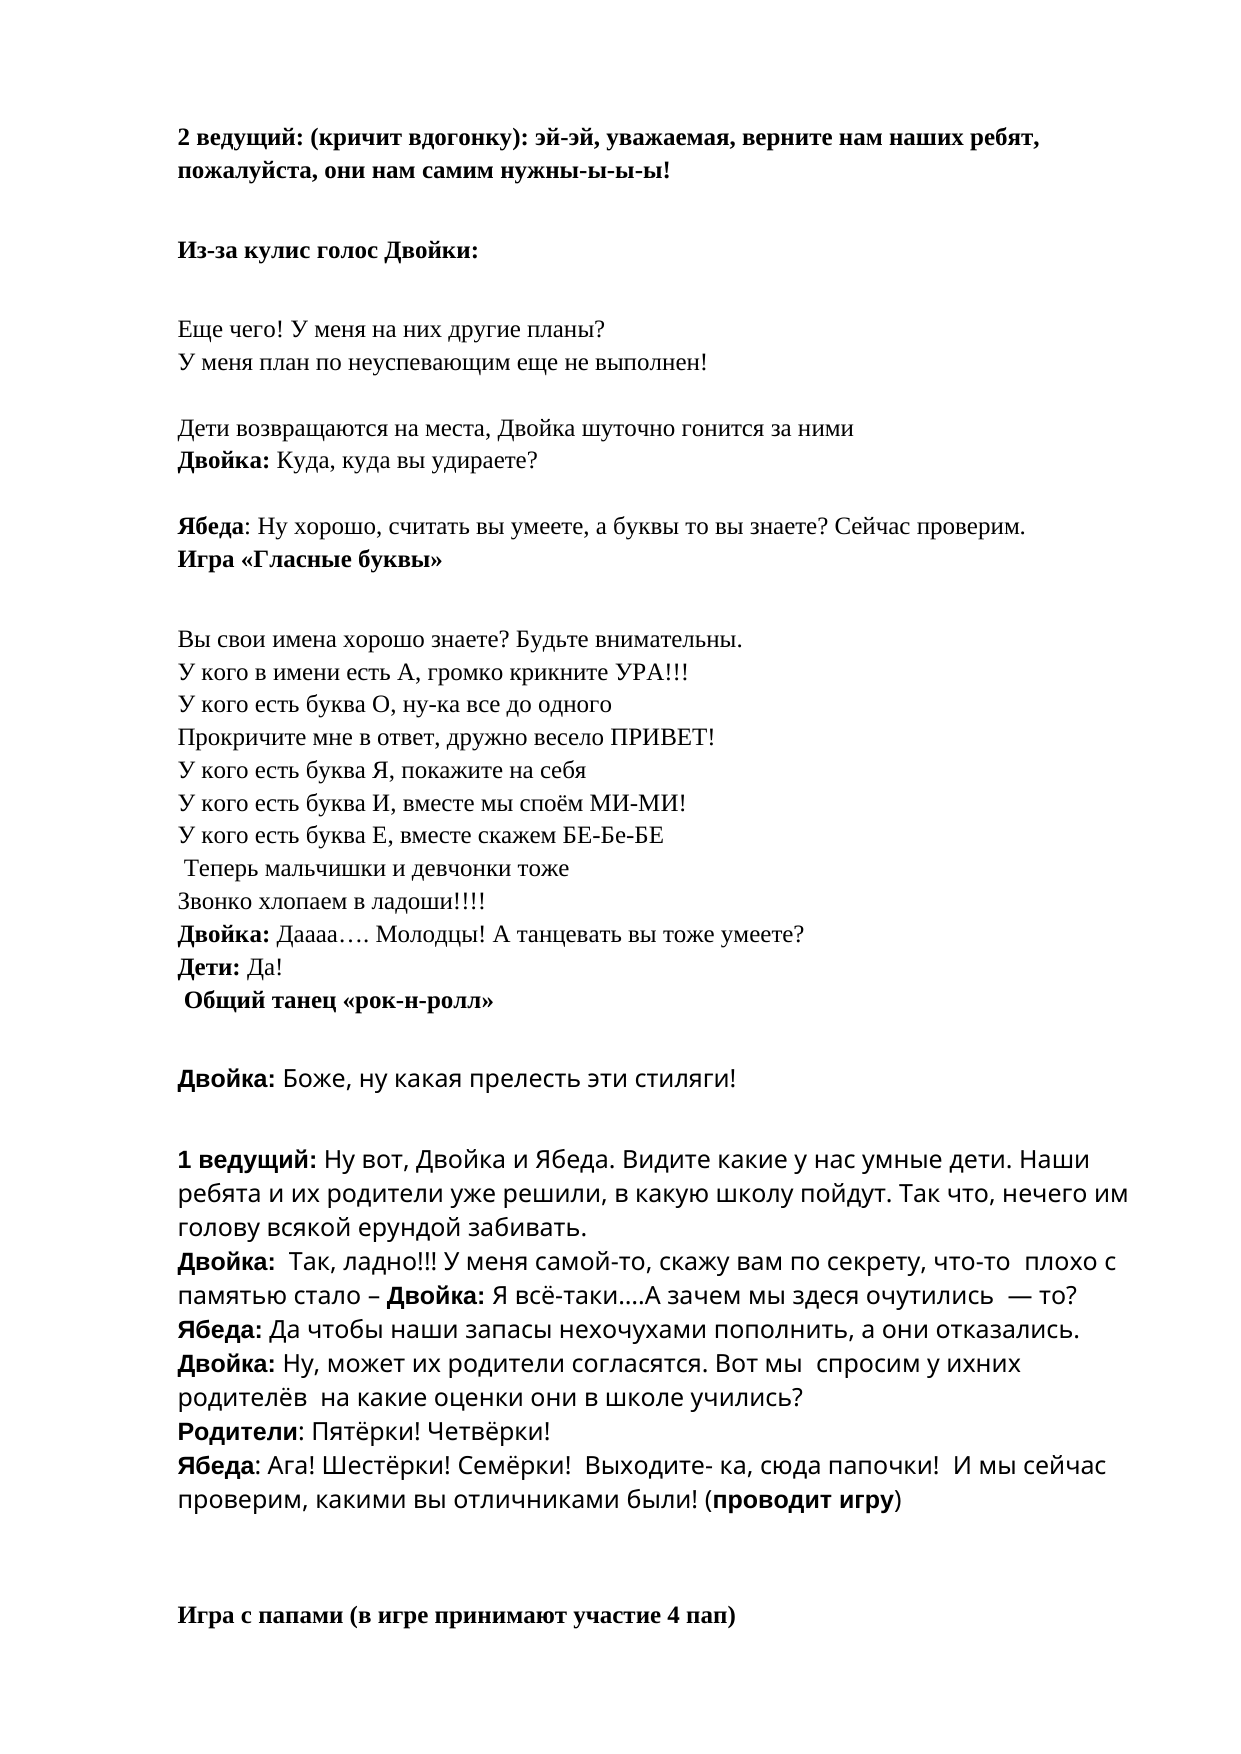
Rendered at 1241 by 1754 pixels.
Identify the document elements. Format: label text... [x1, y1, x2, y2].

text Ябеда: Да чтобы наши запасы нехочухами пополнить, а они отказались. [177, 1312, 1152, 1346]
text Игра с папами (в игре принимают участие 4 пап) [177, 1596, 1152, 1628]
text Дети: Да! [177, 948, 1152, 981]
text Теперь мальчишки и девчонки тоже [177, 849, 1152, 882]
text 2 ведущий: (кричит вдогонку): эй-эй, уважаемая, верните нам наших ребят, пожалуйста, они нам самим нужны-ы-ы-ы! [177, 118, 1152, 184]
text Двойка: Куда, куда вы удираете? [177, 442, 1152, 474]
text Ябеда: Ну хорошо, считать вы умеете, а буквы то вы знаете? Сейчас проверим. [177, 507, 1152, 540]
text Двойка: Ну, может их родители согласятся. Вот мы спросим у ихних родителёв на какие оценки они в школе учились? [177, 1346, 1152, 1414]
text Еще чего! У меня на них другие планы? [177, 310, 1152, 343]
text Дети возвращаются на места, Двойка шуточно гонится за ними [177, 409, 1152, 442]
text Общий танец «рок-н-ролл» [177, 981, 1152, 1013]
text 1 ведущий: Ну вот, Двойка и Ябеда. Видите какие у нас умные дети. Наши ребята и их родители уже решили, в какую школу пойдут. Так что, нечего им голову всякой ерундой забивать. [177, 1141, 1152, 1243]
text Двойка: Даааа…. Молодцы! А танцевать вы тоже умеете? [177, 915, 1152, 948]
text У кого в имени есть А, громко крикните УРА!!! [177, 652, 1152, 685]
text У кого есть буква О, ну-ка все до одного [177, 685, 1152, 718]
text Родители: Пятёрки! Четвёрки! [177, 1414, 1152, 1448]
text У кого есть буква Е, вместе скажем БЕ-Бе-БЕ [177, 817, 1152, 849]
text У меня план по неуспевающим еще не выполнен! [177, 343, 1152, 376]
text Из-за кулис голос Двойки: [177, 231, 1152, 263]
text Прокричите мне в ответ, дружно весело ПРИВЕТ! [177, 718, 1152, 751]
text Двойка: Так, ладно!!! У меня самой-то, скажу вам по секрету, что-то плохо с памятью стало – Двойка: Я всё-таки….А зачем мы здеся очутились — то? [177, 1243, 1152, 1312]
text Вы свои имена хорошо знаете? Будьте внимательны. [177, 620, 1152, 652]
text У кого есть буква Я, покажите на себя [177, 751, 1152, 784]
text Звонко хлопаем в ладоши!!!! [177, 882, 1152, 915]
text Игра «Гласные буквы» [177, 540, 1152, 573]
text У кого есть буква И, вместе мы споём МИ-МИ! [177, 784, 1152, 817]
text Двойка: Боже, ну какая прелесть эти стиляги! [177, 1060, 1152, 1094]
text Ябеда: Ага! Шестёрки! Семёрки! Выходите- ка, сюда папочки! И мы сейчас проверим, какими вы отличниками были! (проводит игру) [177, 1448, 1152, 1516]
